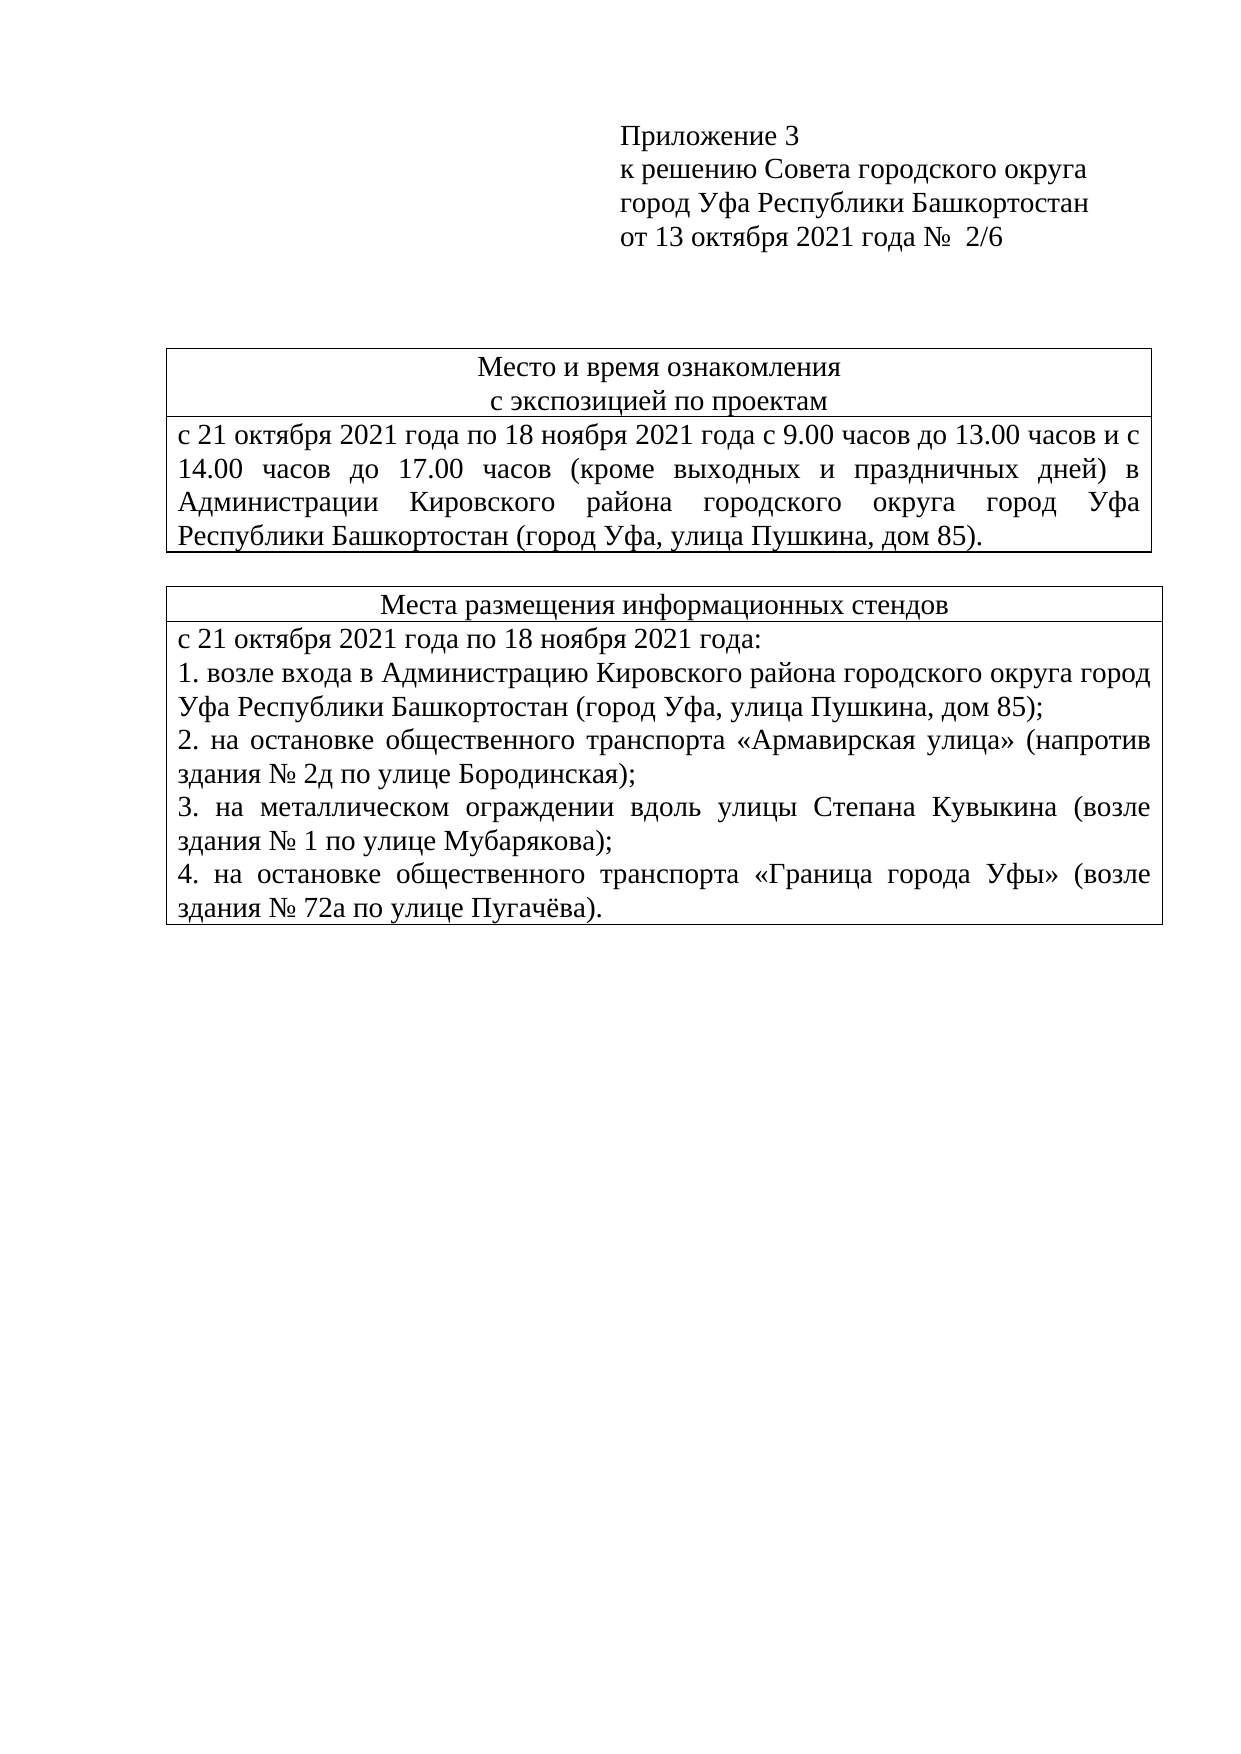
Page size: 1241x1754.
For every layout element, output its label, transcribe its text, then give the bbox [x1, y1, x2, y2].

text город Уфа Республики Башкортостан [546, 185, 1181, 219]
table_cell с 21 октября 2021 года по 18 ноября 2021 года с 9.00 часов до 13.00 часов и с 14.00 часов до 17.00 часов (кроме выходных и праздничных дней) в Администрации Кировского района городского округа город Уфа Республики Башкортостан (город Уфа, улица Пушкина, дом 85). [167, 417, 1151, 551]
text Приложение 3 [546, 118, 1181, 152]
table_header Место и время ознакомления с экспозицией по проектам [167, 349, 1151, 416]
table_header Места размещения информационных стендов [167, 587, 1162, 621]
text от 13 октября 2021 года № 2/6 [546, 219, 1181, 252]
text к решению Совета городского округа [546, 152, 1181, 185]
table_cell с 21 октября 2021 года по 18 ноября 2021 года: 1. возле входа в Администрацию Кировского района городского округа город Уфа Республики Башкортостан (город Уфа, улица Пушкина, дом 85); 2. на остановке общественного транспорта «Армавирская улица» (напротив здания № 2д по улице Бородинская); 3. на металлическом ограждении вдоль улицы Степана Кувыкина (возле здания № 1 по улице Мубарякова); 4. на остановке общественного транспорта «Граница города Уфы» (возле здания № 72а по улице Пугачёва). [167, 622, 1162, 923]
